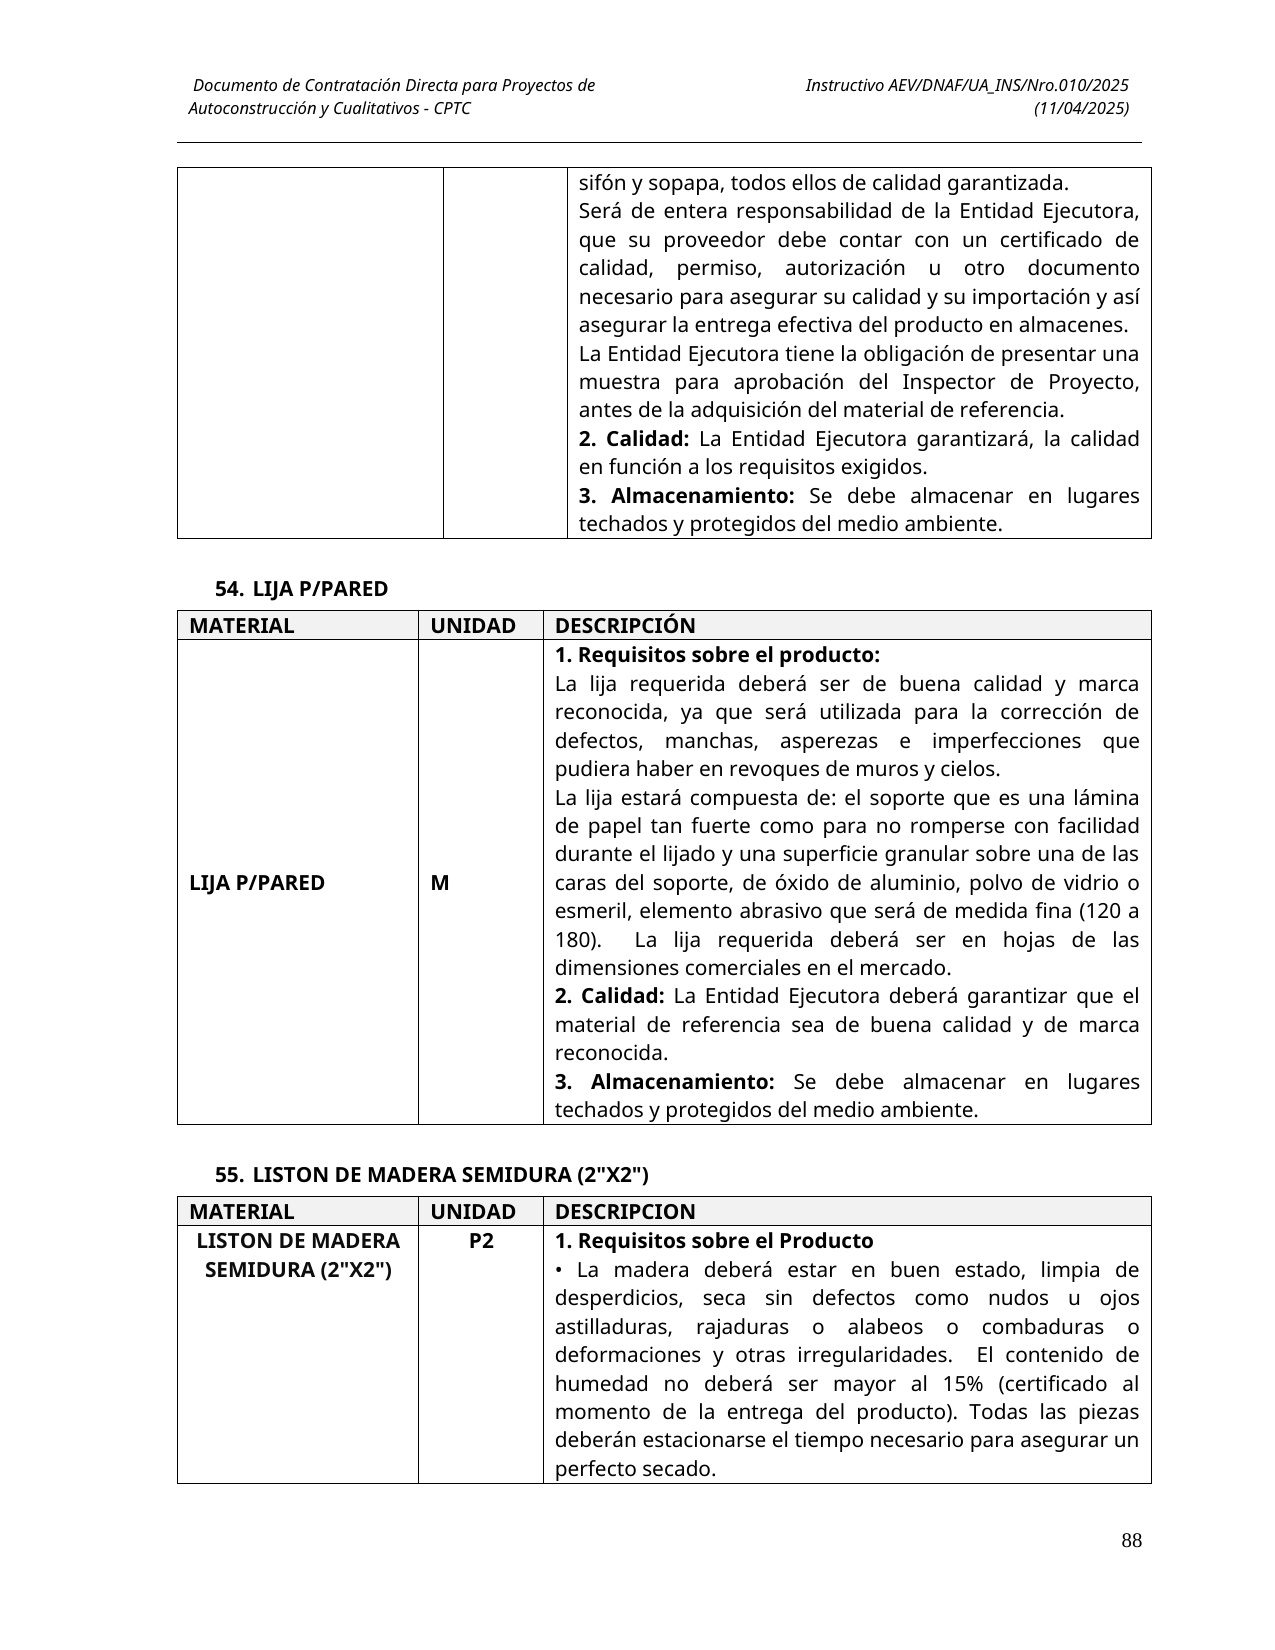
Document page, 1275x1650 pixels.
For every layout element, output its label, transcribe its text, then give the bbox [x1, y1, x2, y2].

list LISTON DE MADERA SEMIDURA (2"X2") [215, 1160, 1142, 1189]
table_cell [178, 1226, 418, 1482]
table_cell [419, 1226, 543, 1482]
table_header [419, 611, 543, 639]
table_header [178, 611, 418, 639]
list LIJA P/PARED [215, 574, 1142, 603]
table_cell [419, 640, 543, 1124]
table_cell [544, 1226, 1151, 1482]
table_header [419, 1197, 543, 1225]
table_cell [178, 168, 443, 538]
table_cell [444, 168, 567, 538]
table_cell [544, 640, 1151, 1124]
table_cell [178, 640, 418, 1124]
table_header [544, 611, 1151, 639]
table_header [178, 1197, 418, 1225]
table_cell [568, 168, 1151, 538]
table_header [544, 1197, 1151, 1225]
